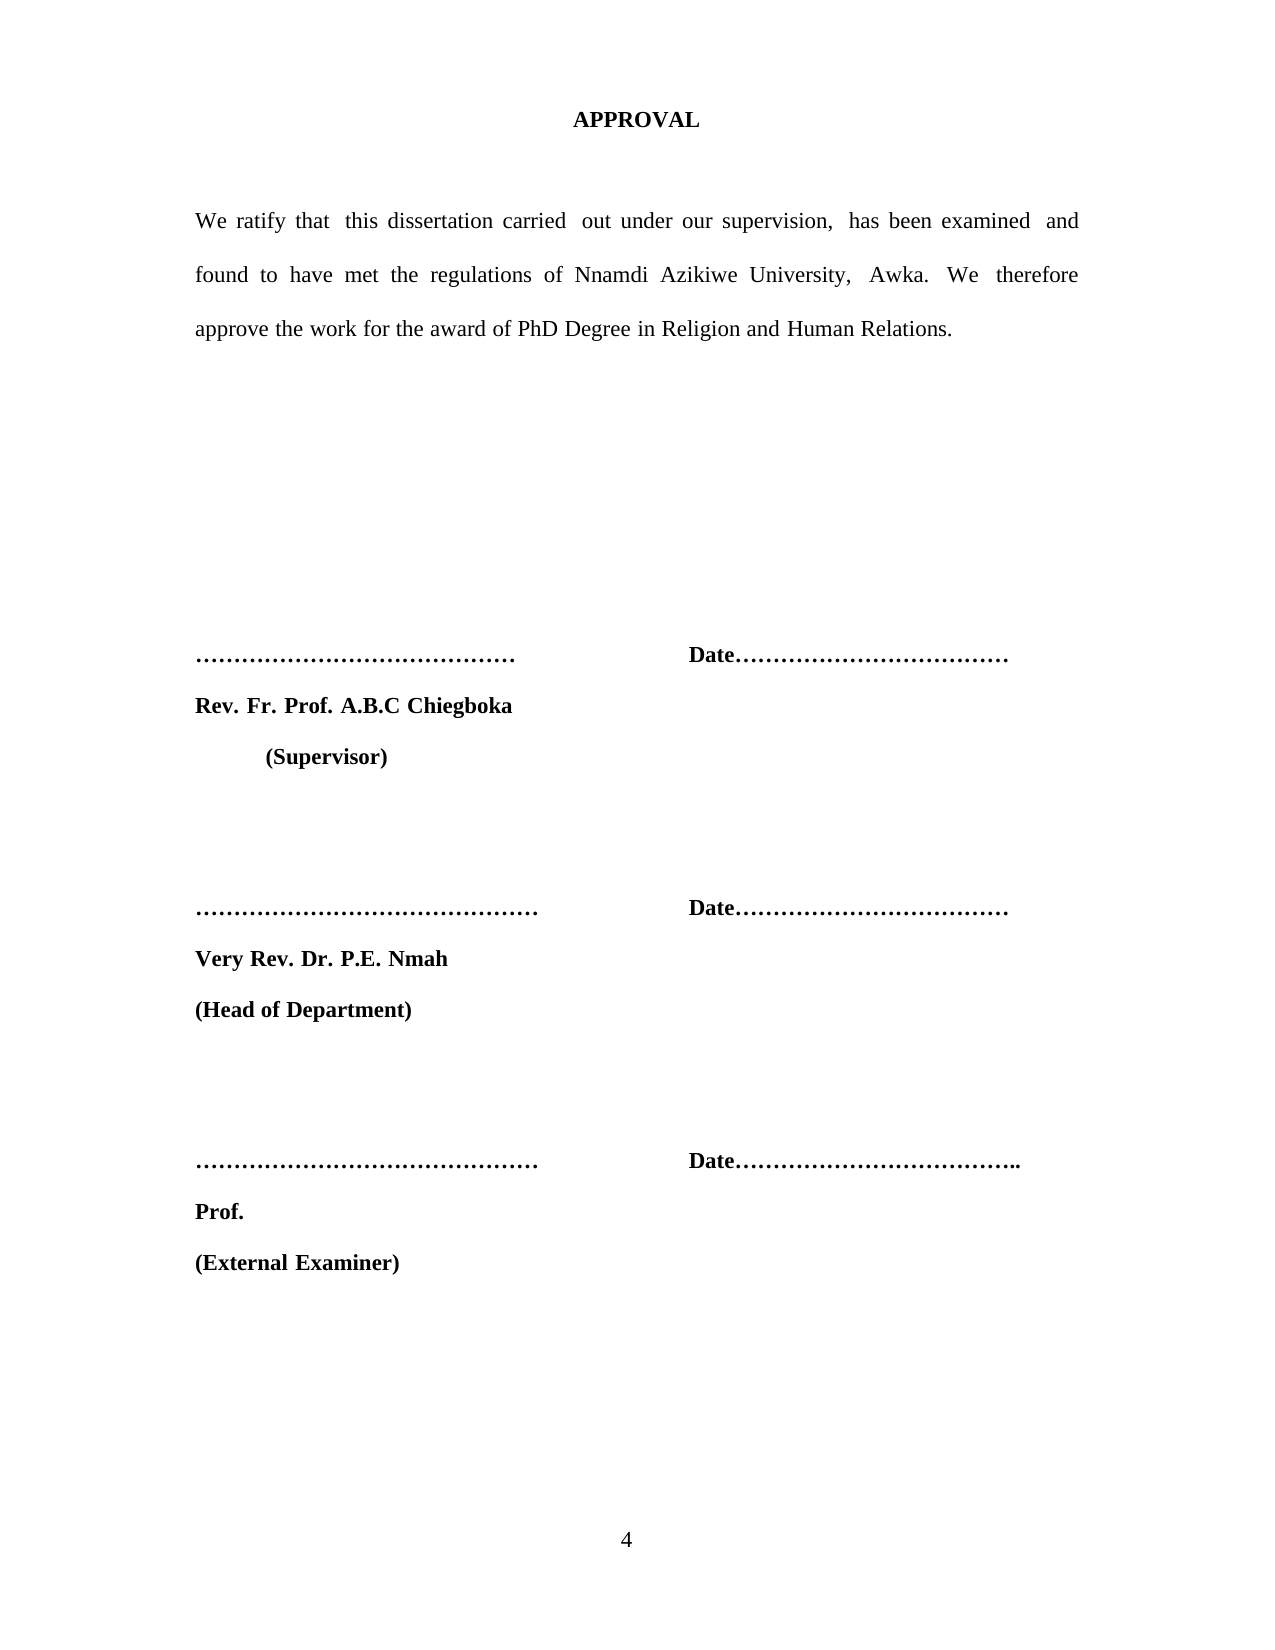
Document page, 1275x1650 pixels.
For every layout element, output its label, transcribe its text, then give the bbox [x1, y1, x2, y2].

subtitle …………………………………… Date……………………………… [195, 641, 1185, 668]
text We ratify that this dissertation carried out under our supervision, has been examined and found to have met the regulations of Nnamdi Azikiwe University, Awka. We therefore approve the work for the award of PhD Degree in Religion and Human Relations. [195, 208, 1079, 341]
subtitle (External Examiner) [195, 1249, 1185, 1276]
subtitle APPROVAL [220, 106, 1053, 132]
text Very Rev. Dr. P.E. Nmah (Head of Department) [195, 945, 450, 1022]
subtitle ……………………………………… Date……………………………… [195, 894, 1185, 921]
subtitle ……………………………………… Date……………………………….. [195, 1147, 1185, 1174]
text Rev. Fr. Prof. A.B.C Chiegboka (Supervisor) [195, 692, 515, 769]
text Prof. [195, 1198, 1185, 1224]
